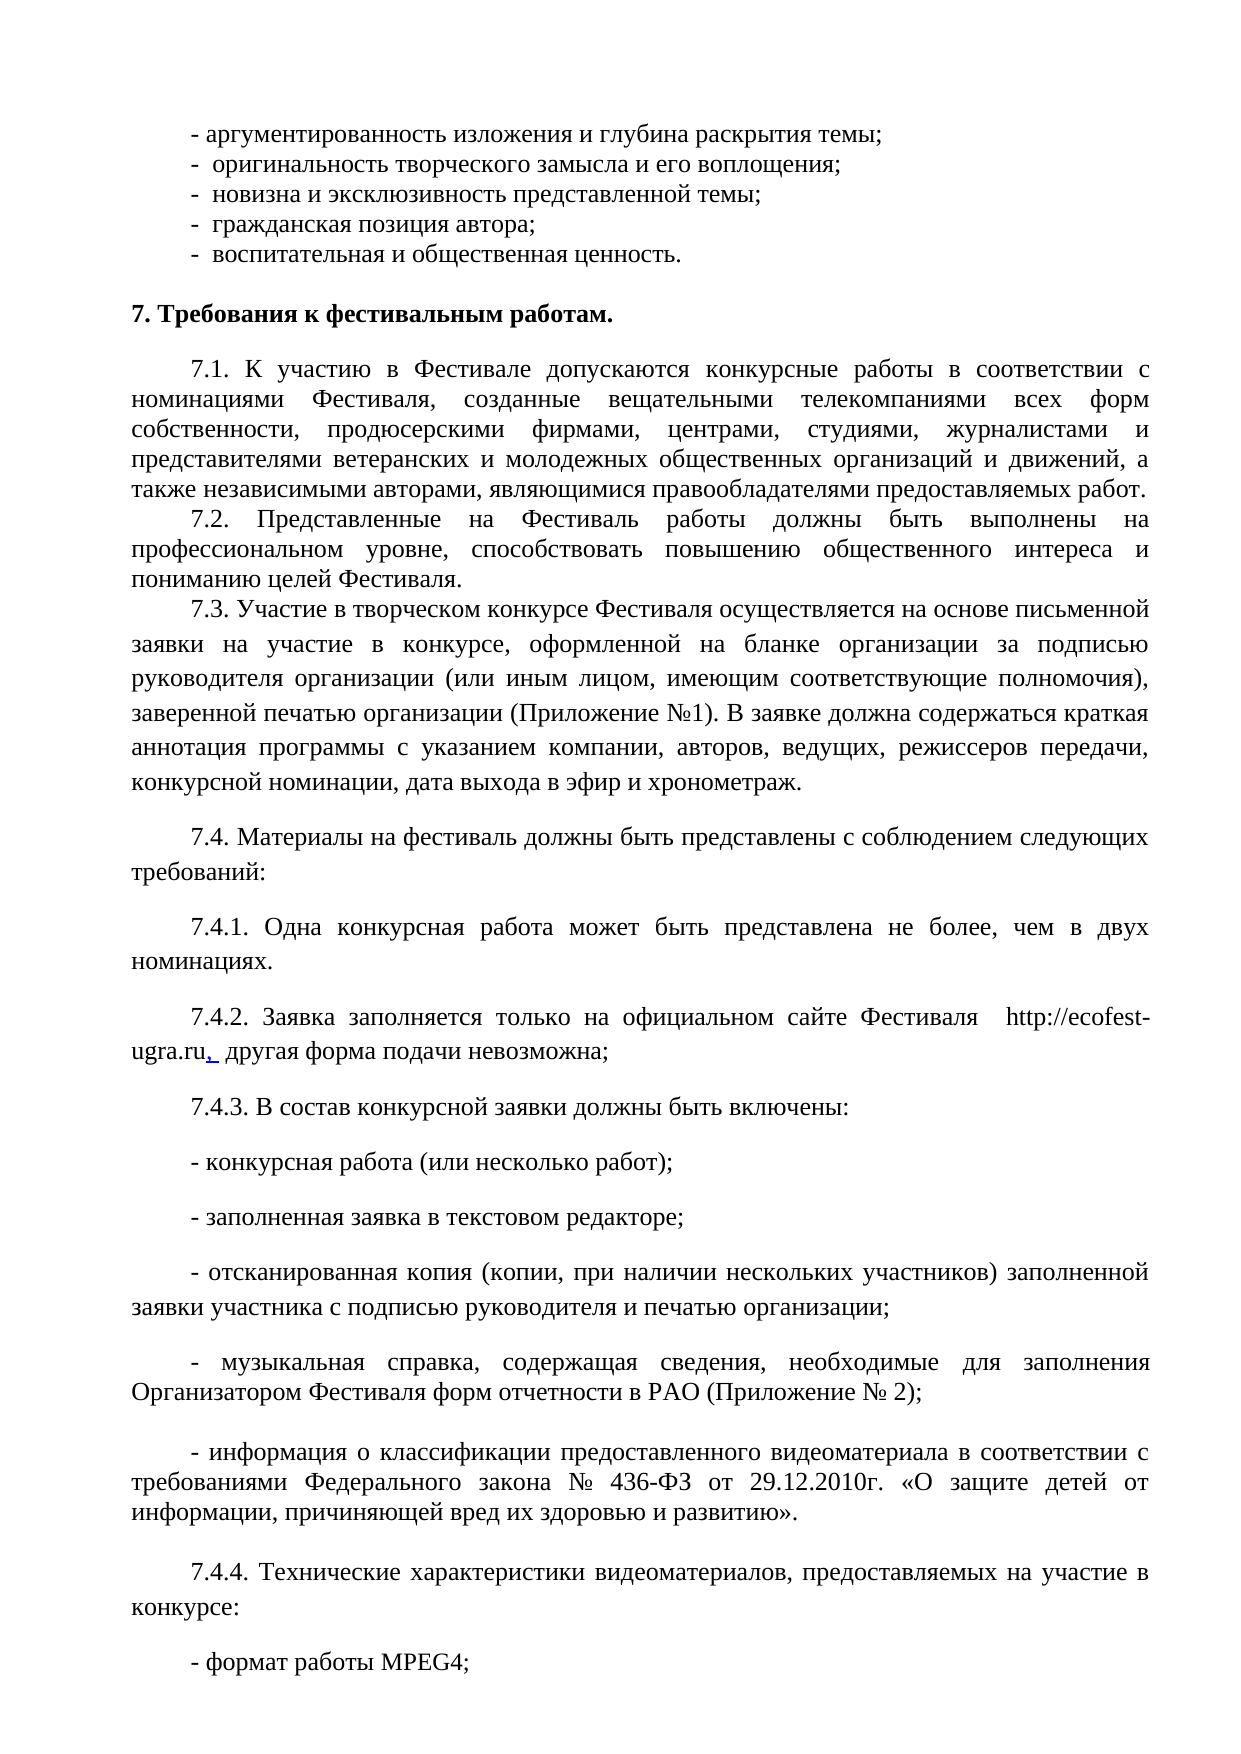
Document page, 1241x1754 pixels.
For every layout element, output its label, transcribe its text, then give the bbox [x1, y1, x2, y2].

text 7.4.1. Одна конкурсная работа может быть представлена не более, чем в двух номинациях. [131, 911, 1150, 975]
text - заполненная заявка в текстовом редакторе; [131, 1201, 1150, 1231]
text - конкурсная работа (или несколько работ); [131, 1146, 1150, 1176]
text 7.4. Материалы на фестиваль должны быть представлены с соблюдением следующих требований: [131, 821, 1150, 886]
text - отсканированная копия (копии, при наличии нескольких участников) заполненной заявки участника с подписью руководителя и печатью организации; [131, 1256, 1150, 1321]
text - формат работы МPEG4; [131, 1646, 1150, 1676]
text - оригинальность творческого замысла и его воплощения; [131, 148, 1150, 178]
text 7.4.2. Заявка заполняется только на официальном сайте Фестиваля http://ecofest-ugra.ru, другая форма подачи невозможна; [131, 1001, 1150, 1065]
text 7.4.3. В состав конкурсной заявки должны быть включены: [131, 1091, 1150, 1121]
text 7. Требования к фестивальным работам. [131, 298, 1150, 328]
text - аргументированность изложения и глубина раскрытия темы; [131, 118, 1150, 148]
text 7.1. К участию в Фестивале допускаются конкурсные работы в соответствии с номинациями Фестиваля, созданные вещательными телекомпаниями всех форм собственности, продюсерскими фирмами, центрами, студиями, журналистами и представителями ветеранских и молодежных общественных организаций и движений, а также независимыми авторами, являющимися правообладателями предоставляемых работ. [131, 353, 1150, 503]
text 7.3. Участие в творческом конкурсе Фестиваля осуществляется на основе письменной заявки на участие в конкурсе, оформленной на бланке организации за подписью руководителя организации (или иным лицом, имеющим соответствующие полномочия), заверенной печатью организации (Приложение №1). В заявке должна содержаться краткая аннотация программы с указанием компании, авторов, ведущих, режиссеров передачи, конкурсной номинации, дата выхода в эфир и хронометраж. [131, 593, 1150, 796]
text 7.4.4. Технические характеристики видеоматериалов, предоставляемых на участие в конкурсе: [131, 1556, 1150, 1621]
text 7.2. Представленные на Фестиваль работы должны быть выполнены на профессиональном уровне, способствовать повышению общественного интереса и пониманию целей Фестиваля. [131, 503, 1150, 593]
text - гражданская позиция автора; [131, 208, 1150, 238]
text - информация о классификации предоставленного видеоматериала в соответствии с требованиями Федерального закона № 436-ФЗ от 29.12.2010г. «О защите детей от информации, причиняющей вред их здоровью и развитию». [131, 1436, 1150, 1526]
text - музыкальная справка, содержащая сведения, необходимые для заполнения Организатором Фестиваля форм отчетности в РАО (Приложение № 2); [131, 1346, 1150, 1406]
text - воспитательная и общественная ценность. [131, 238, 1150, 268]
text - новизна и эксклюзивность представленной темы; [131, 178, 1150, 208]
